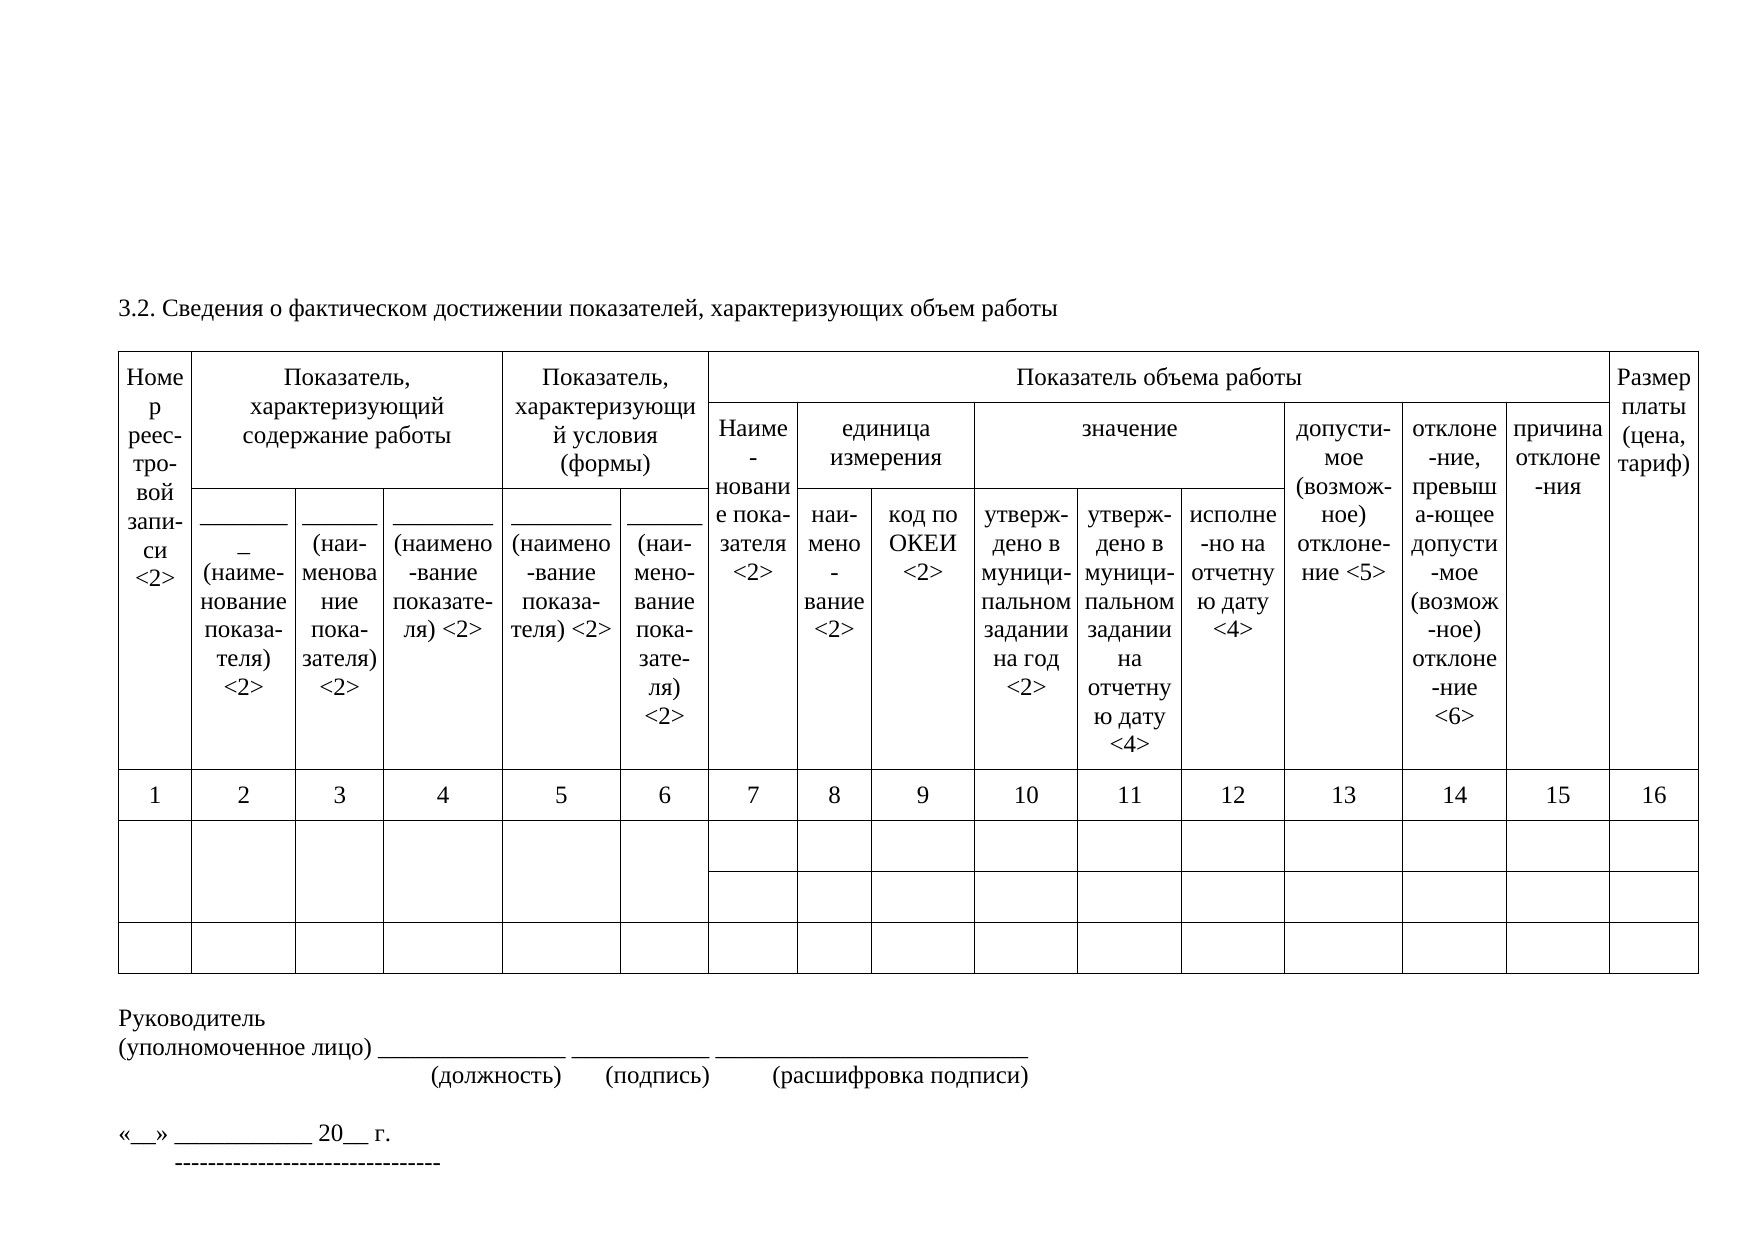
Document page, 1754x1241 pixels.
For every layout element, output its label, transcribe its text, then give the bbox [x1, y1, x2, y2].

table_cell [119, 821, 191, 922]
table_cell [192, 923, 295, 973]
table_cell допусти-мое (возмож-ное) отклоне-ние <5> [1285, 403, 1402, 769]
table_cell ________ (наимено-вание показа-теля) <2> [503, 489, 620, 769]
table_cell 12 [1182, 770, 1284, 820]
table_cell [872, 872, 974, 922]
table_header Показатель объема работы [709, 352, 1609, 402]
table_cell 10 [975, 770, 1077, 820]
table_cell 2 [192, 770, 295, 820]
table_cell [1285, 872, 1402, 922]
table_cell 16 [1610, 770, 1698, 820]
table_cell 14 [1403, 770, 1506, 820]
text «__» ___________ 20__ г. [118, 1118, 1636, 1147]
table_cell [1078, 923, 1181, 973]
table_cell [1507, 872, 1609, 922]
table_cell код по ОКЕИ <2> [872, 489, 974, 769]
table_cell утверж-дено в муници-пальном задании на отчетную дату <4> [1078, 489, 1181, 769]
table_cell [1182, 923, 1284, 973]
table_cell [192, 821, 295, 922]
table_cell [384, 923, 502, 973]
text Руководитель [118, 1003, 1636, 1032]
table_header Номер реес-тро-вой запи-си <2> [119, 352, 191, 769]
table_cell [1403, 923, 1506, 973]
table_cell [384, 821, 502, 922]
table_cell отклоне-ние, превыша-ющее допусти-мое (возмож-ное) отклоне-ние <6> [1403, 403, 1506, 769]
table_cell ________ (наиме-нование показа-теля) <2> [192, 489, 295, 769]
table_cell [503, 821, 620, 922]
table_cell [1507, 821, 1609, 871]
table_cell [621, 821, 708, 922]
table_cell ________ (наимено-вание показате-ля) <2> [384, 489, 502, 769]
table_cell [872, 821, 974, 871]
text 3.2. Сведения о фактическом достижении показателей, характеризующих объем работы [118, 293, 1636, 322]
table_cell [1182, 872, 1284, 922]
table_cell [798, 923, 871, 973]
table_cell единица измерения [798, 403, 974, 488]
text (уполномоченное лицо) _______________ ___________ _________________________ [118, 1032, 1636, 1060]
table_cell Наиме-нование пока-зателя <2> [709, 403, 797, 769]
table_cell [1078, 872, 1181, 922]
table_cell [1403, 821, 1506, 871]
table_cell [709, 872, 797, 922]
table_cell 3 [296, 770, 383, 820]
table_header Показатель, характеризующий содержание работы [192, 352, 502, 488]
table_cell [798, 872, 871, 922]
table_cell [1507, 923, 1609, 973]
table_cell [975, 872, 1077, 922]
table_cell причина отклоне-ния [1507, 403, 1609, 769]
table_cell [1285, 923, 1402, 973]
table_cell 15 [1507, 770, 1609, 820]
table_cell [1182, 821, 1284, 871]
table_cell [1403, 872, 1506, 922]
table_cell ______ (наи-мено-вание пока-зате-ля) <2> [621, 489, 708, 769]
table_cell значение [975, 403, 1284, 488]
table_cell [975, 821, 1077, 871]
table_cell [621, 923, 708, 973]
table_cell [1610, 872, 1698, 922]
table_cell [975, 923, 1077, 973]
table_cell [1078, 821, 1181, 871]
table_cell наи-мено-вание <2> [798, 489, 871, 769]
table_cell [709, 821, 797, 871]
table_cell [1285, 821, 1402, 871]
text -------------------------------- [118, 1147, 1636, 1175]
table_cell 11 [1078, 770, 1181, 820]
table_cell [798, 821, 871, 871]
table_header Показатель, характеризующий условия (формы) [503, 352, 708, 488]
table_cell [872, 923, 974, 973]
table_cell 9 [872, 770, 974, 820]
table_cell [296, 821, 383, 922]
table_cell [1610, 923, 1698, 973]
table_cell [1610, 821, 1698, 871]
table_cell [119, 923, 191, 973]
table_cell 4 [384, 770, 502, 820]
table_cell [503, 923, 620, 973]
table_cell утверж-дено в муници-пальном задании на год <2> [975, 489, 1077, 769]
table_header Размер платы (цена, тариф) [1610, 352, 1698, 769]
table_cell исполне-но на отчетную дату <4> [1182, 489, 1284, 769]
table_cell [296, 923, 383, 973]
table_cell 13 [1285, 770, 1402, 820]
text (должность) (подпись) (расшифровка подписи) [118, 1060, 1636, 1089]
table_cell ______ (наи-менование пока-зателя) <2> [296, 489, 383, 769]
table_cell 5 [503, 770, 620, 820]
table_cell 7 [709, 770, 797, 820]
table_cell 8 [798, 770, 871, 820]
table_cell 6 [621, 770, 708, 820]
table_cell [709, 923, 797, 973]
table_cell 1 [119, 770, 191, 820]
